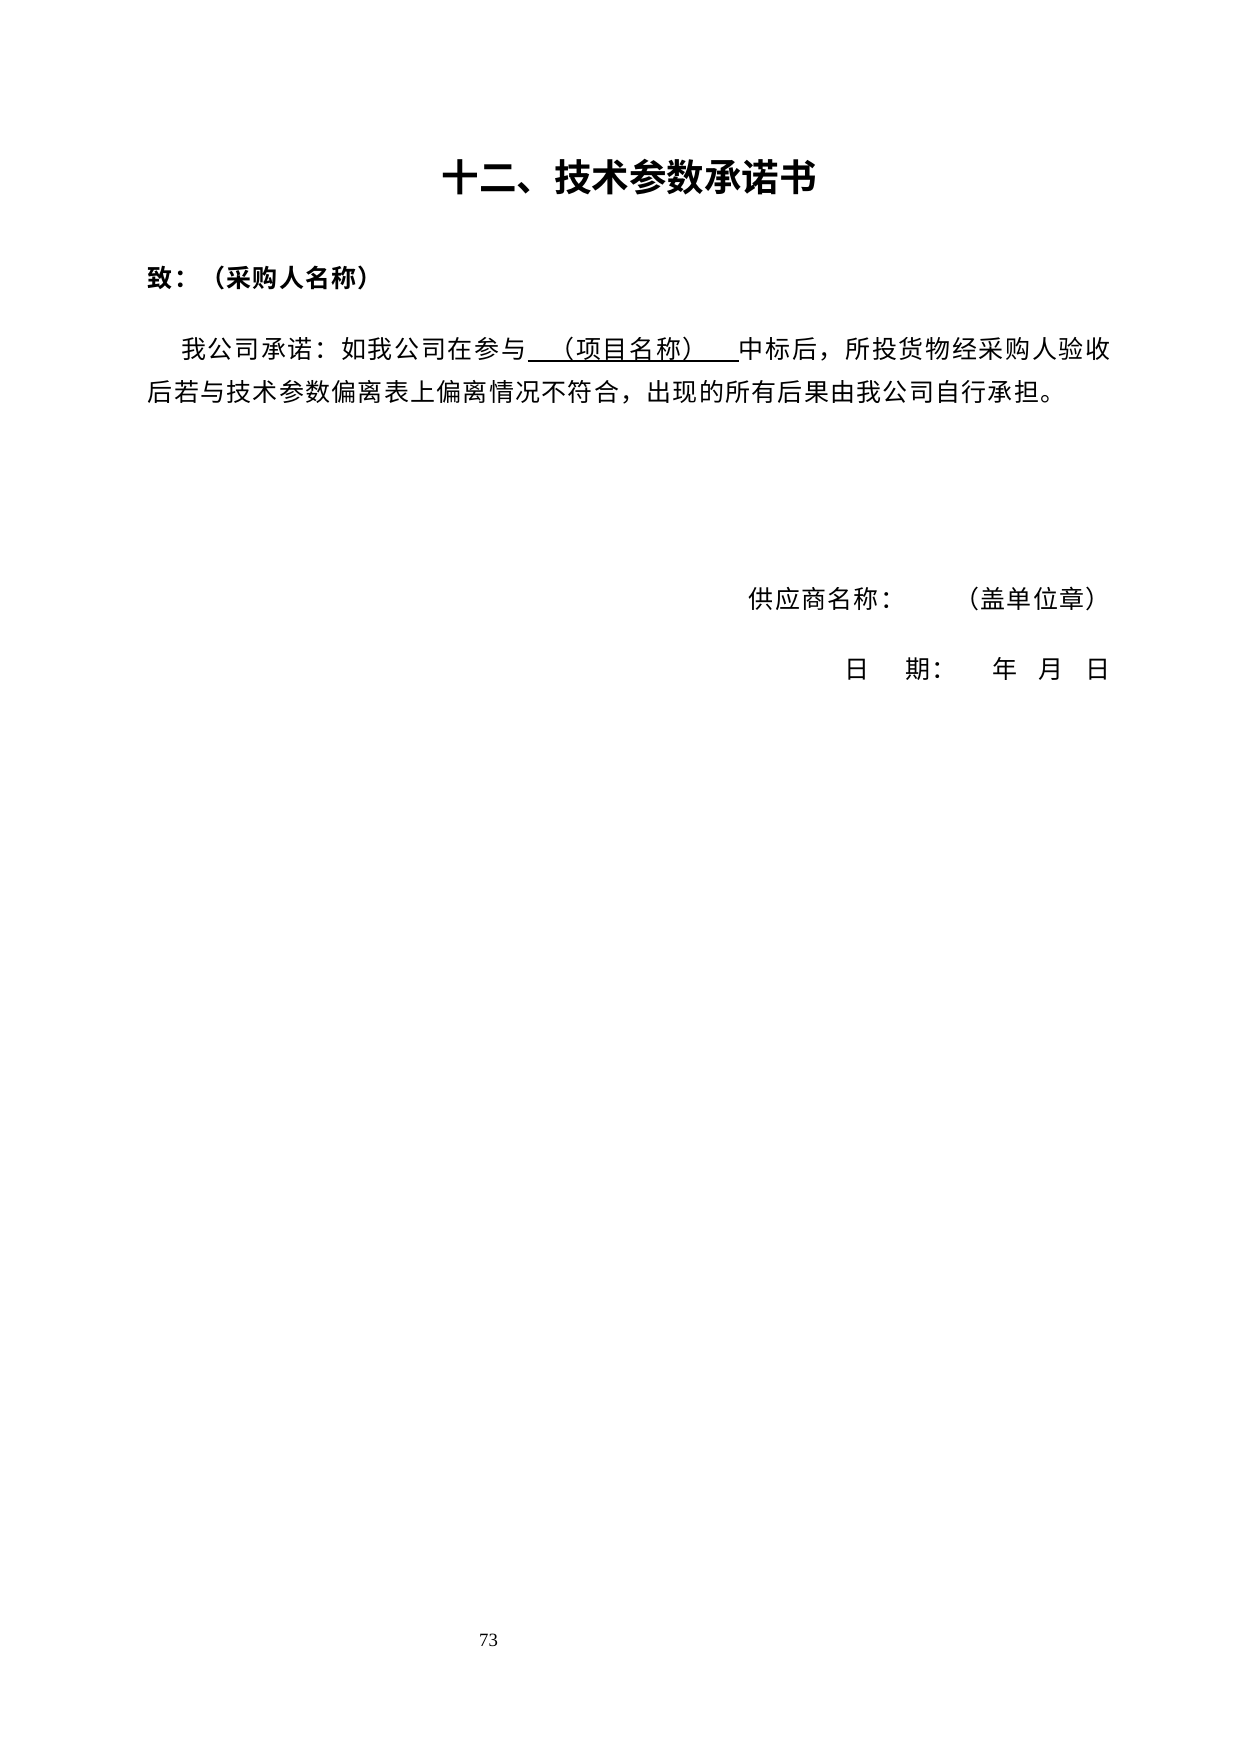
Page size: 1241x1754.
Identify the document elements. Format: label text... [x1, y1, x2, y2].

text 供应商名称： （盖单位章） [148, 579, 1110, 615]
subtitle 日 期： 年 月 日 [148, 650, 1110, 686]
text 致：（采购人名称） [148, 259, 1110, 295]
subtitle 我公司承诺：如我公司在参与 （项目名称） 中标后，所投货物经采购人验收后若与技术参数偏离表上偏离情况不符合，出现的所有后果由我公司自行承担。 [148, 329, 1110, 409]
text 十二、技术参数承诺书 [148, 148, 1110, 202]
